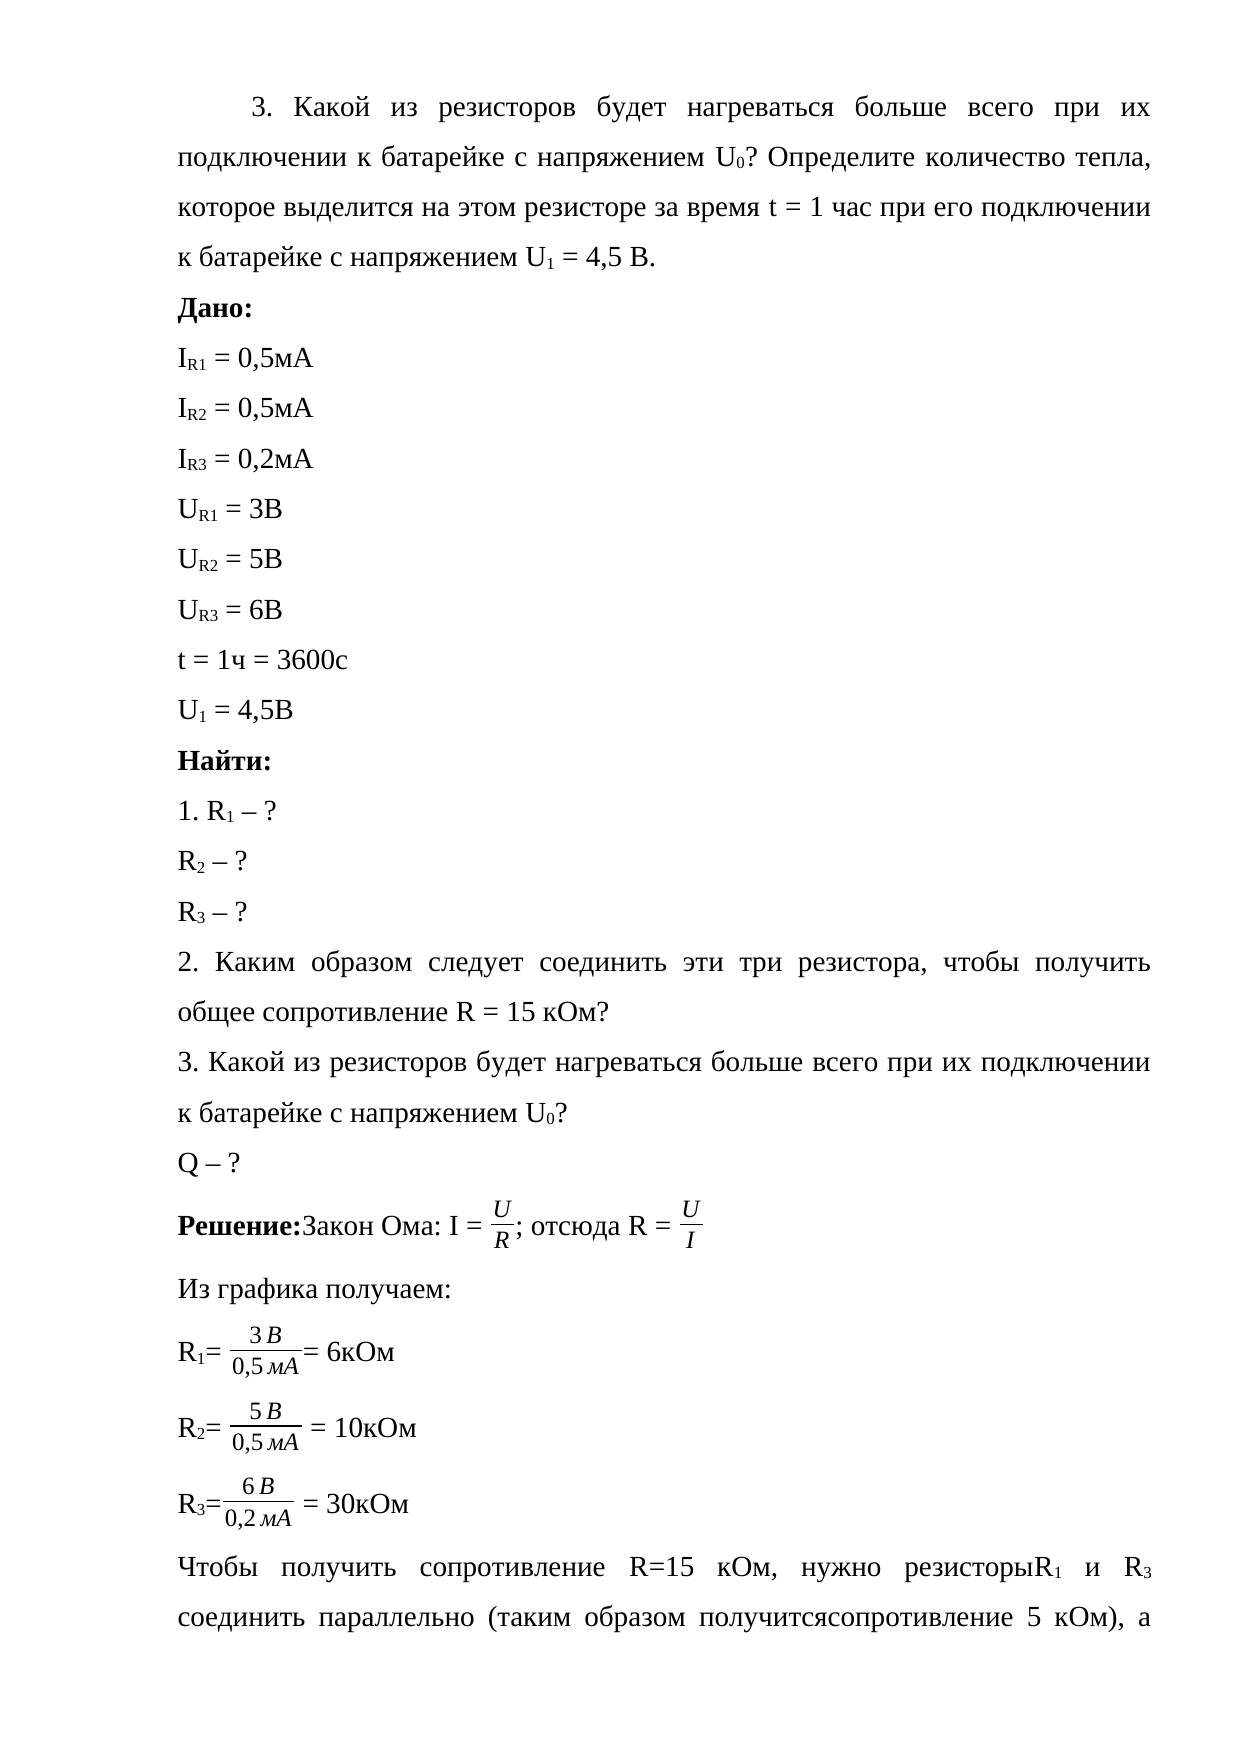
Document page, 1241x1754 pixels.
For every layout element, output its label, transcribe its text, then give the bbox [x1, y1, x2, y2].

text IR3 = 0,2мА [177, 441, 1152, 474]
text Из графика получаем: [177, 1271, 1152, 1305]
text 3. Какой из резисторов будет нагреваться больше всего при их подключении к батарейке с напряжением U0? [177, 1044, 1152, 1128]
text Q – ? [177, 1145, 1152, 1179]
text 2. Каким образом следует соединить эти три резистора, чтобы получить общее сопротивление R = 15 кОм? [177, 944, 1152, 1028]
text Дано: [177, 290, 1152, 323]
text IR2 = 0,5мА [177, 391, 1152, 424]
text R2= = 10кОм [177, 1397, 1152, 1456]
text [177, 1549, 1152, 1633]
text t = 1ч = 3600с [177, 642, 1152, 676]
text R3 – ? [177, 894, 1152, 927]
text Найти: [177, 743, 1152, 776]
text R2 – ? [177, 843, 1152, 877]
list 3. Какой из резисторов будет нагреваться больше всего при их подключении к батарейке с напряжением U0? Определите количество тепла, которое выделится на этом резисторе за время t = 1 час при его подключении к батарейке с напряжением U1 = 4,5 В. [177, 89, 1152, 273]
text UR1 = 3В [177, 491, 1152, 525]
text UR2 = 5В [177, 541, 1152, 575]
text R1= = 6кОм [177, 1322, 1152, 1381]
text UR3 = 6В [177, 592, 1152, 625]
text R3= = 30кОм [177, 1473, 1152, 1532]
text IR1 = 0,5мА [177, 340, 1152, 374]
text Решение:Закон Ома: I = ; отсюда R = [177, 1196, 1152, 1254]
text U1 = 4,5В [177, 692, 1152, 726]
text 1. R1 – ? [177, 793, 1152, 827]
